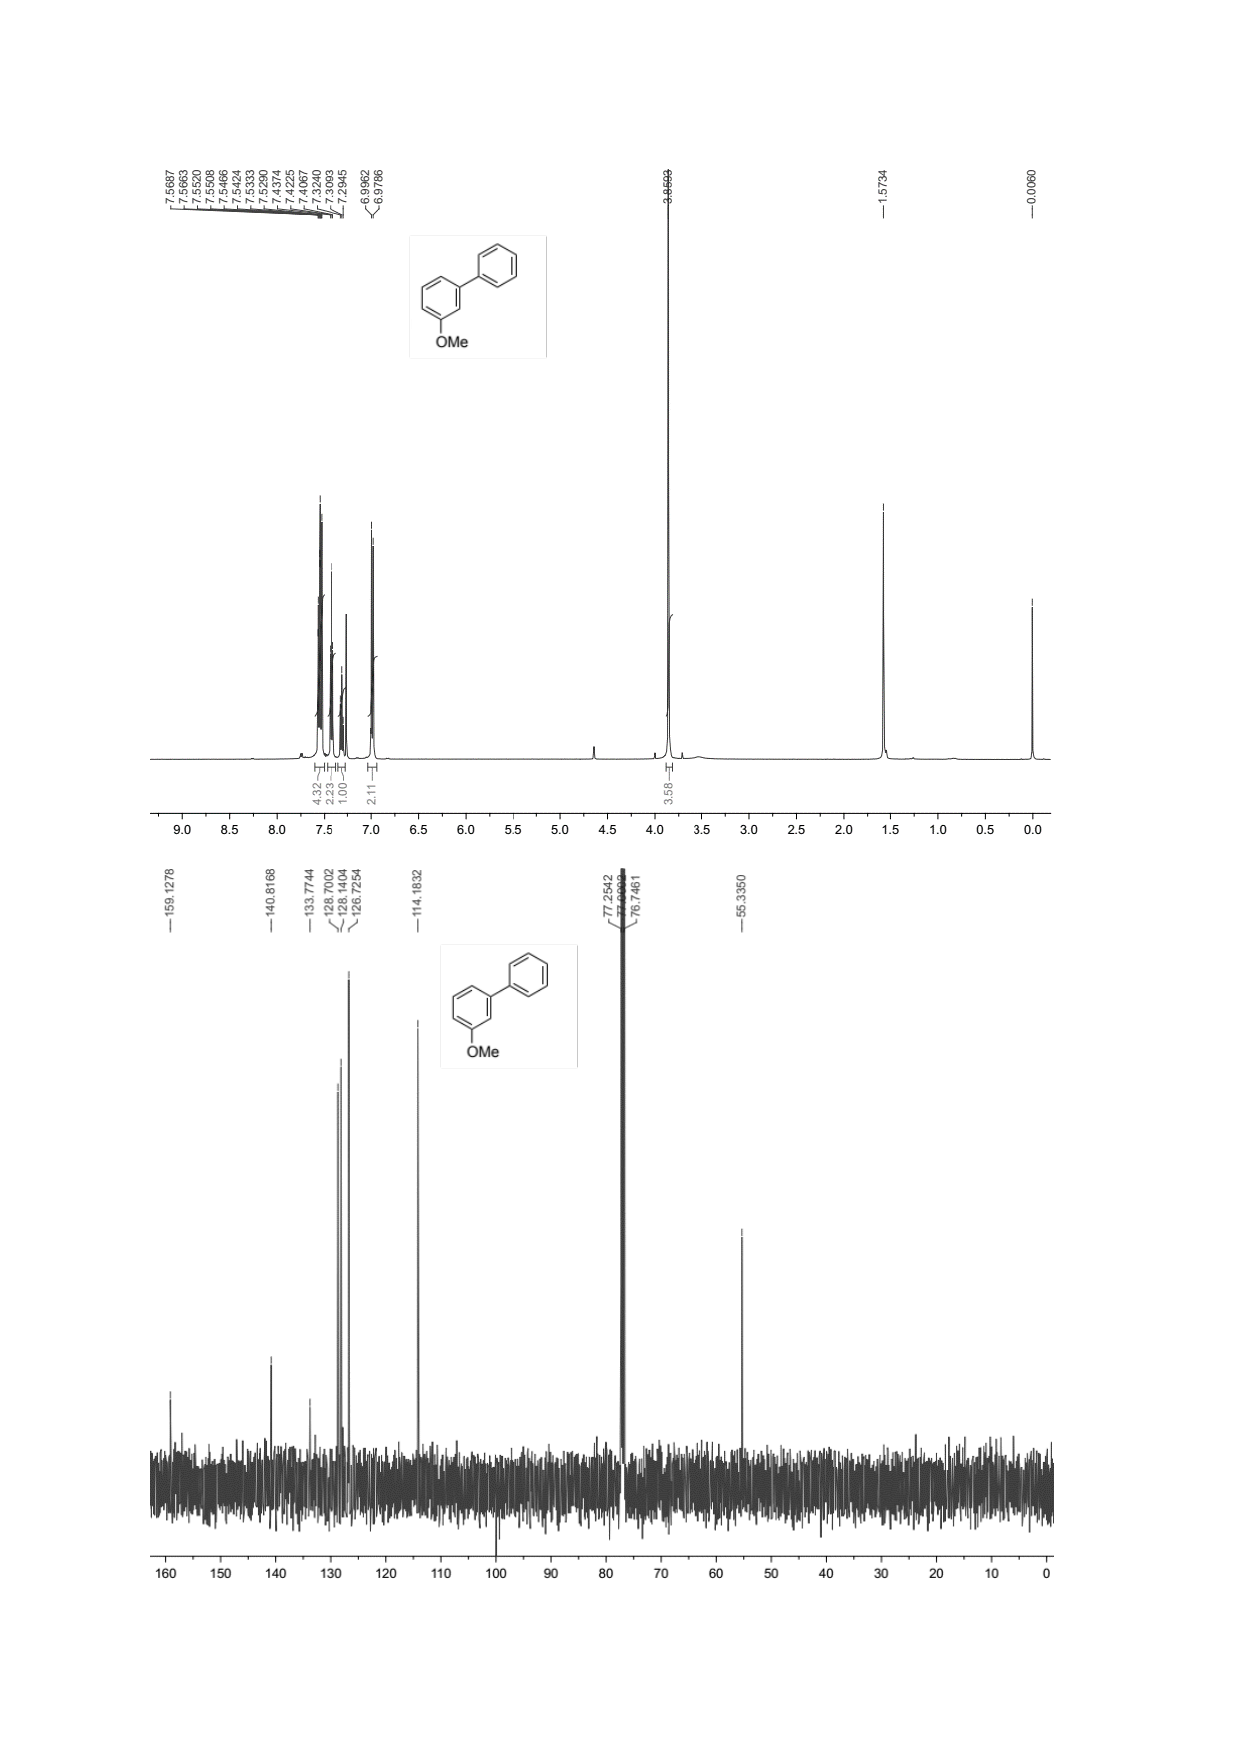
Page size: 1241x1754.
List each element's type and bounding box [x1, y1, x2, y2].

picture [150, 860, 1054, 1590]
picture [150, 150, 1060, 844]
